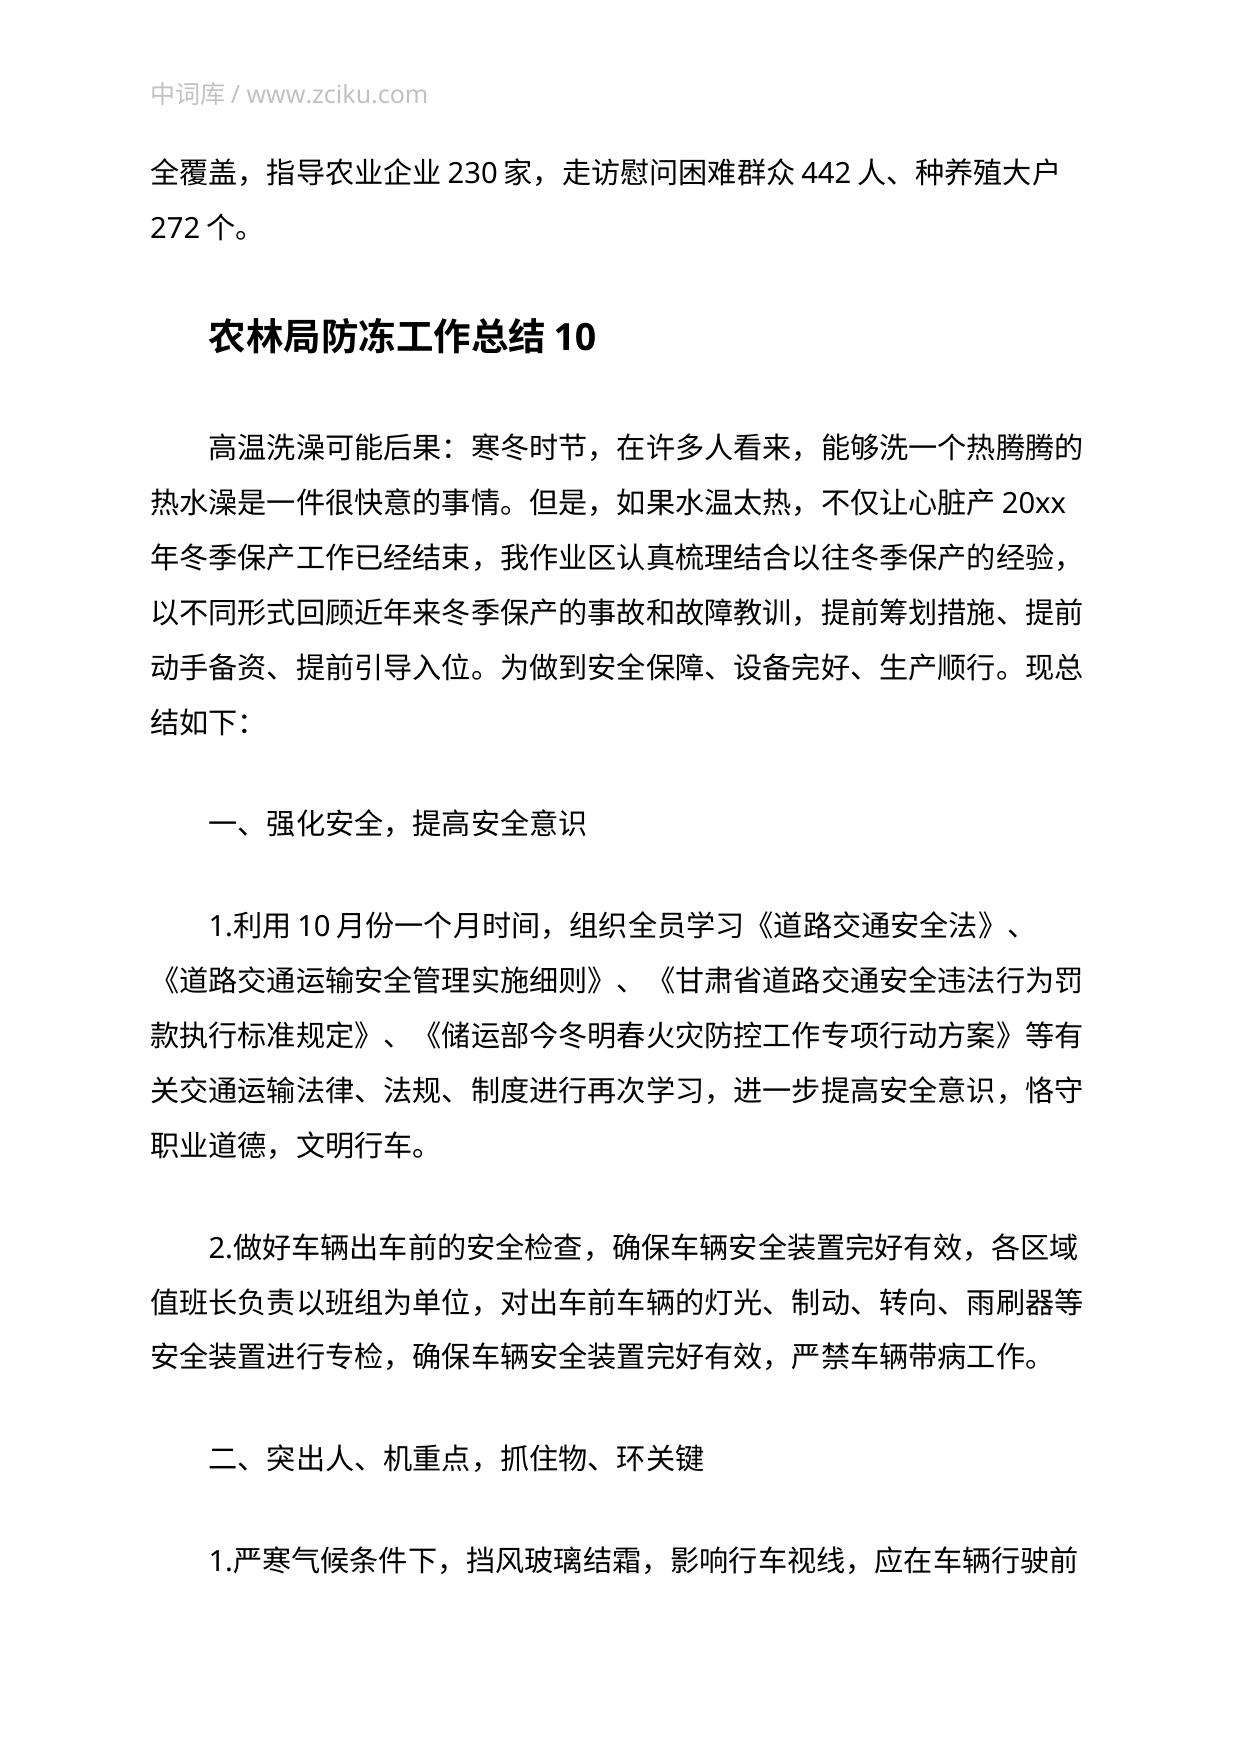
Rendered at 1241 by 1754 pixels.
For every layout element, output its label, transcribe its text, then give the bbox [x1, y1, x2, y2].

text 一、强化安全，提高安全意识 [150, 801, 1090, 843]
text 农林局防冻工作总结10 [150, 307, 1090, 361]
text 高温洗澡可能后果：寒冬时节，在许多人看来，能够洗一个热腾腾的热水澡是一件很快意的事情。但是，如果水温太热，不仅让心脏产20xx年冬季保产工作已经结束，我作业区认真梳理结合以往冬季保产的经验，以不同形式回顾近年来冬季保产的事故和故障教训，提前筹划措施、提前动手备资、提前引导入位。为做到安全保障、设备完好、生产顺行。现总结如下： [150, 424, 1090, 741]
text 2.做好车辆出车前的安全检查，确保车辆安全装置完好有效，各区域值班长负责以班组为单位，对出车前车辆的灯光、制动、转向、雨刷器等安全装置进行专检，确保车辆安全装置完好有效，严禁车辆带病工作。 [150, 1224, 1090, 1376]
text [150, 150, 1090, 247]
text 二、突出人、机重点，抓住物、环关键 [150, 1436, 1090, 1478]
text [150, 1538, 1090, 1580]
text 1.利用10月份一个月时间，组织全员学习《道路交通安全法》、《道路交通运输安全管理实施细则》、《甘肃省道路交通安全违法行为罚款执行标准规定》、《储运部今冬明春火灾防控工作专项行动方案》等有关交通运输法律、法规、制度进行再次学习，进一步提高安全意识，恪守职业道德，文明行车。 [150, 903, 1090, 1165]
